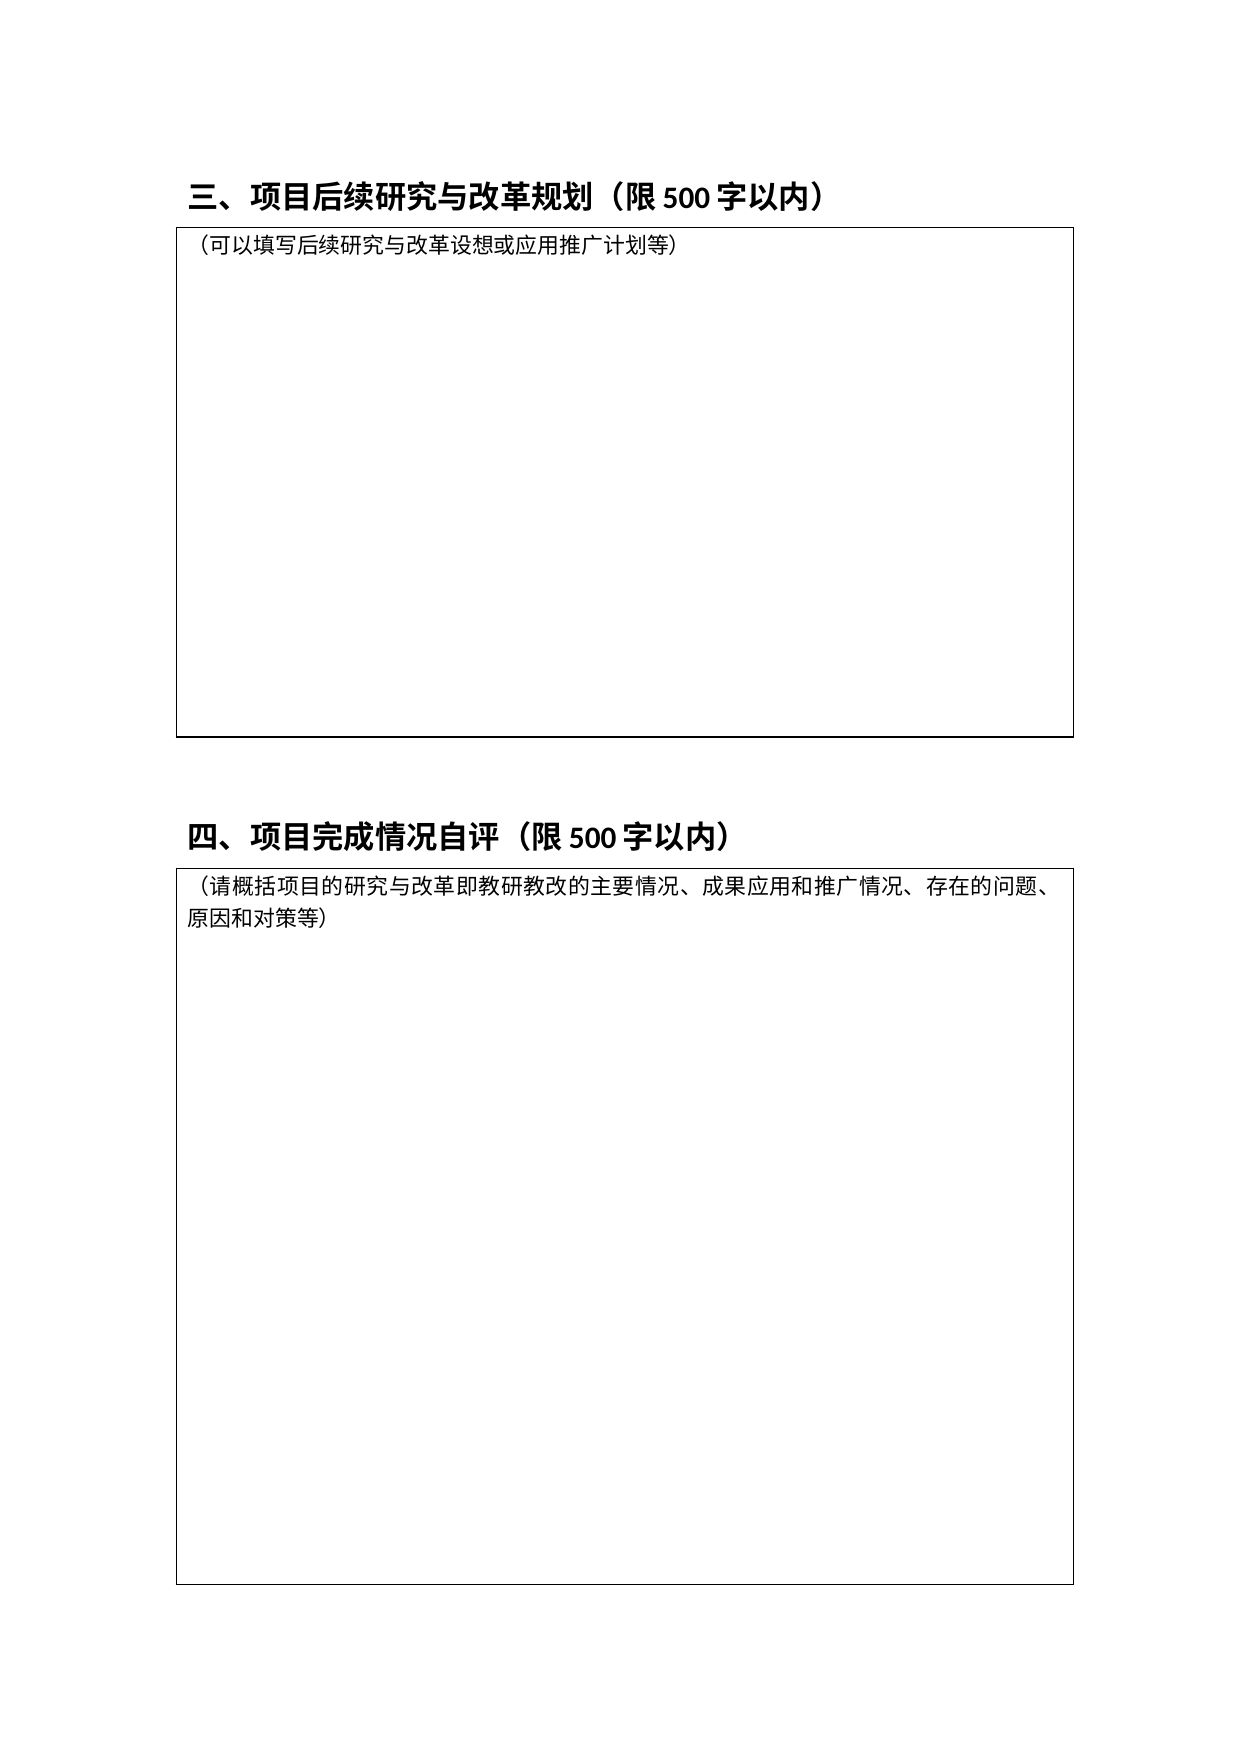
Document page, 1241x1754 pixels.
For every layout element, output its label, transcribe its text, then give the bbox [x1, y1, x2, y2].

table_header （可以填写后续研究与改革设想或应用推广计划等） [177, 228, 1073, 736]
text 四、项目完成情况自评（限500字以内） [187, 802, 1053, 867]
text 三、项目后续研究与改革规划（限500字以内） [187, 162, 1053, 227]
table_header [177, 869, 1073, 1583]
